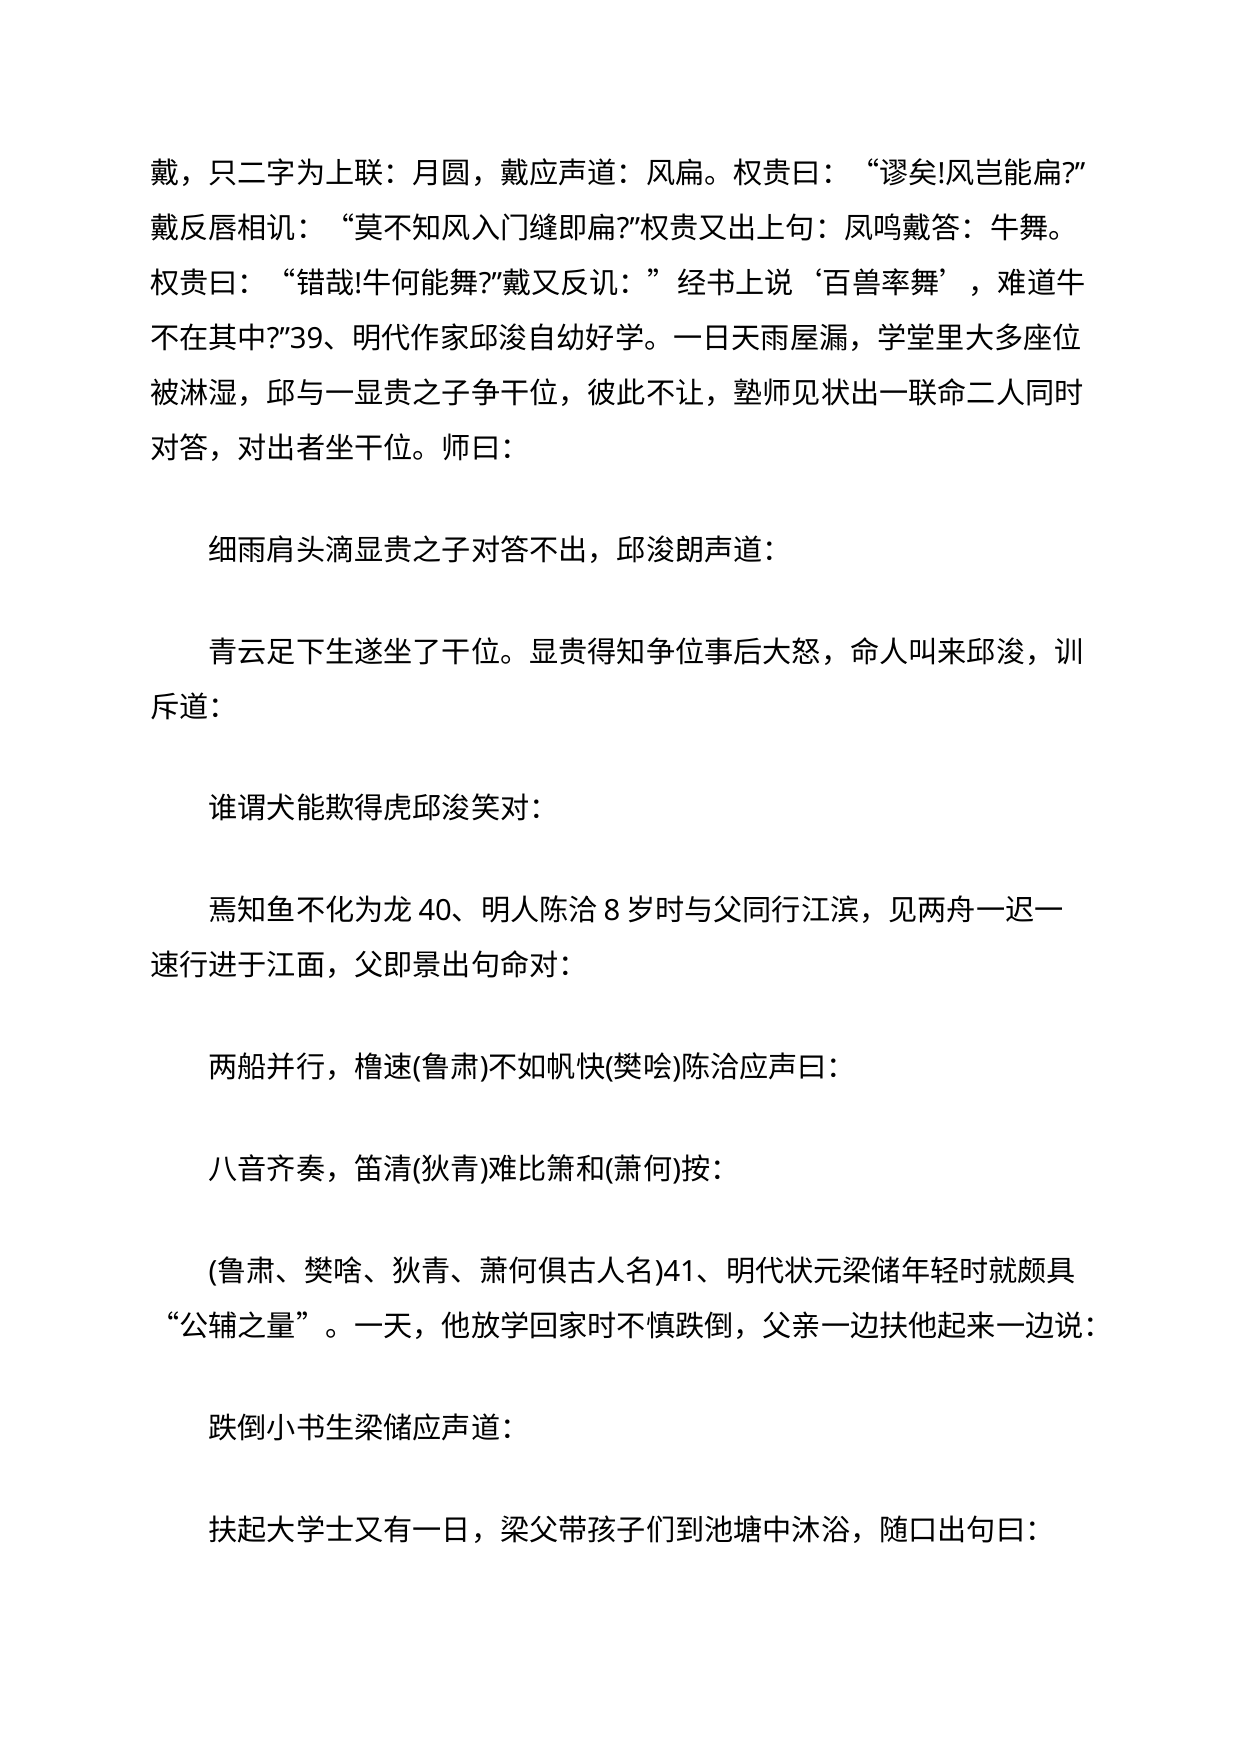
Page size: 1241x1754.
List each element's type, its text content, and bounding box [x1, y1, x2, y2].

text 两船并行，橹速(鲁肃)不如帆快(樊哙)陈洽应声曰： [150, 1044, 1090, 1086]
text 八音齐奏，笛清(狄青)难比箫和(萧何)按： [150, 1146, 1090, 1188]
text 青云足下生遂坐了干位。显贵得知争位事后大怒，命人叫来邱浚，训斥道： [150, 628, 1090, 726]
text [150, 150, 1090, 467]
text (鲁肃、樊啥、狄青、萧何俱古人名)41、明代状元梁储年轻时就颇具“公辅之量”。一天，他放学回家时不慎跌倒，父亲一边扶他起来一边说： [150, 1248, 1090, 1345]
text 焉知鱼不化为龙40、明人陈洽8岁时与父同行江滨，见两舟一迟一速行进于江面，父即景出句命对： [150, 887, 1090, 984]
text 扶起大学士又有一日，梁父带孩子们到池塘中沐浴，随口出句曰： [150, 1506, 1090, 1548]
text 谁谓犬能欺得虎邱浚笑对： [150, 785, 1090, 827]
text 跌倒小书生梁储应声道： [150, 1404, 1090, 1447]
text 细雨肩头滴显贵之子对答不出，邱浚朗声道： [150, 527, 1090, 569]
